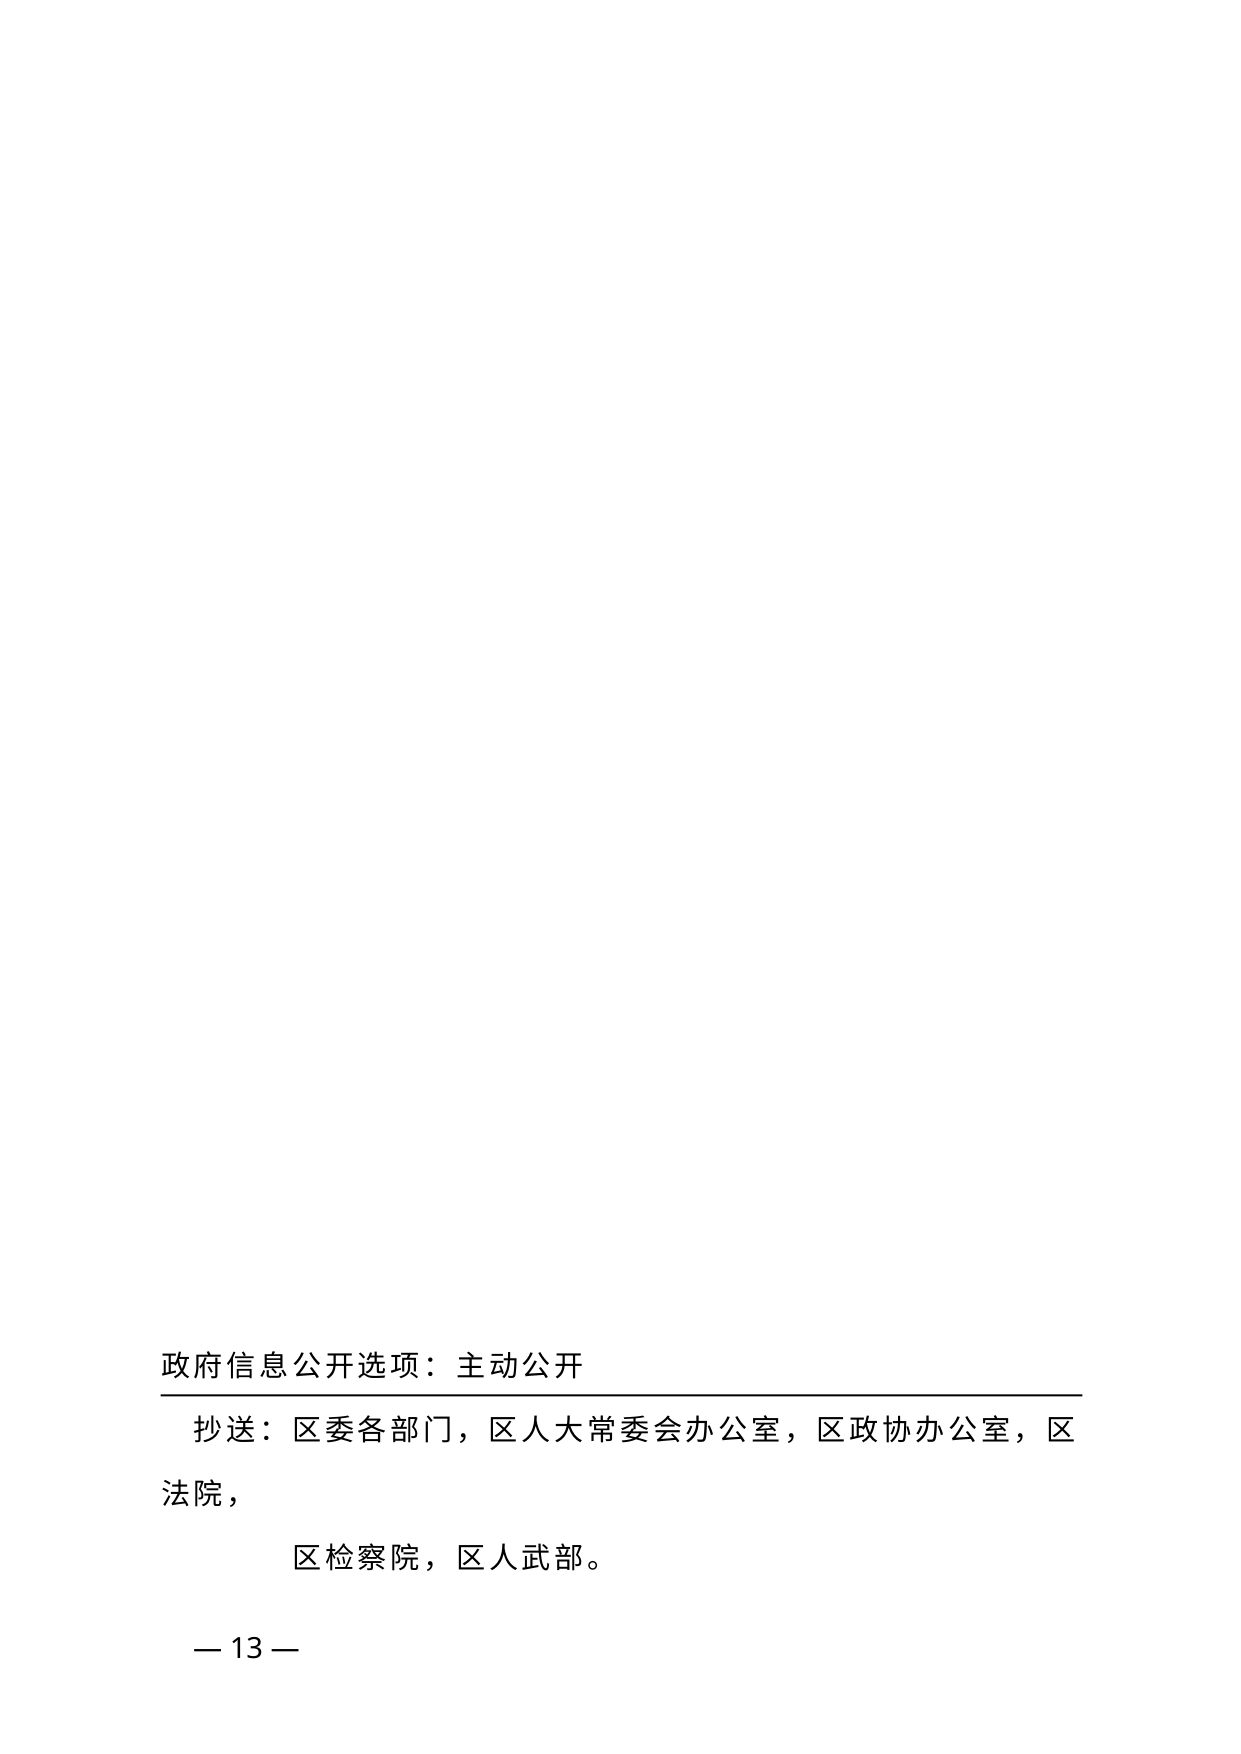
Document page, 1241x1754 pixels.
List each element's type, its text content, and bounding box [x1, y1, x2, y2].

text 抄送：区委各部门，区人大常委会办公室，区政协办公室，区法院， [161, 1397, 1079, 1523]
text 区检察院，区人武部。 [161, 1523, 1079, 1587]
text 政府信息公开选项：主动公开 [161, 1331, 1079, 1394]
